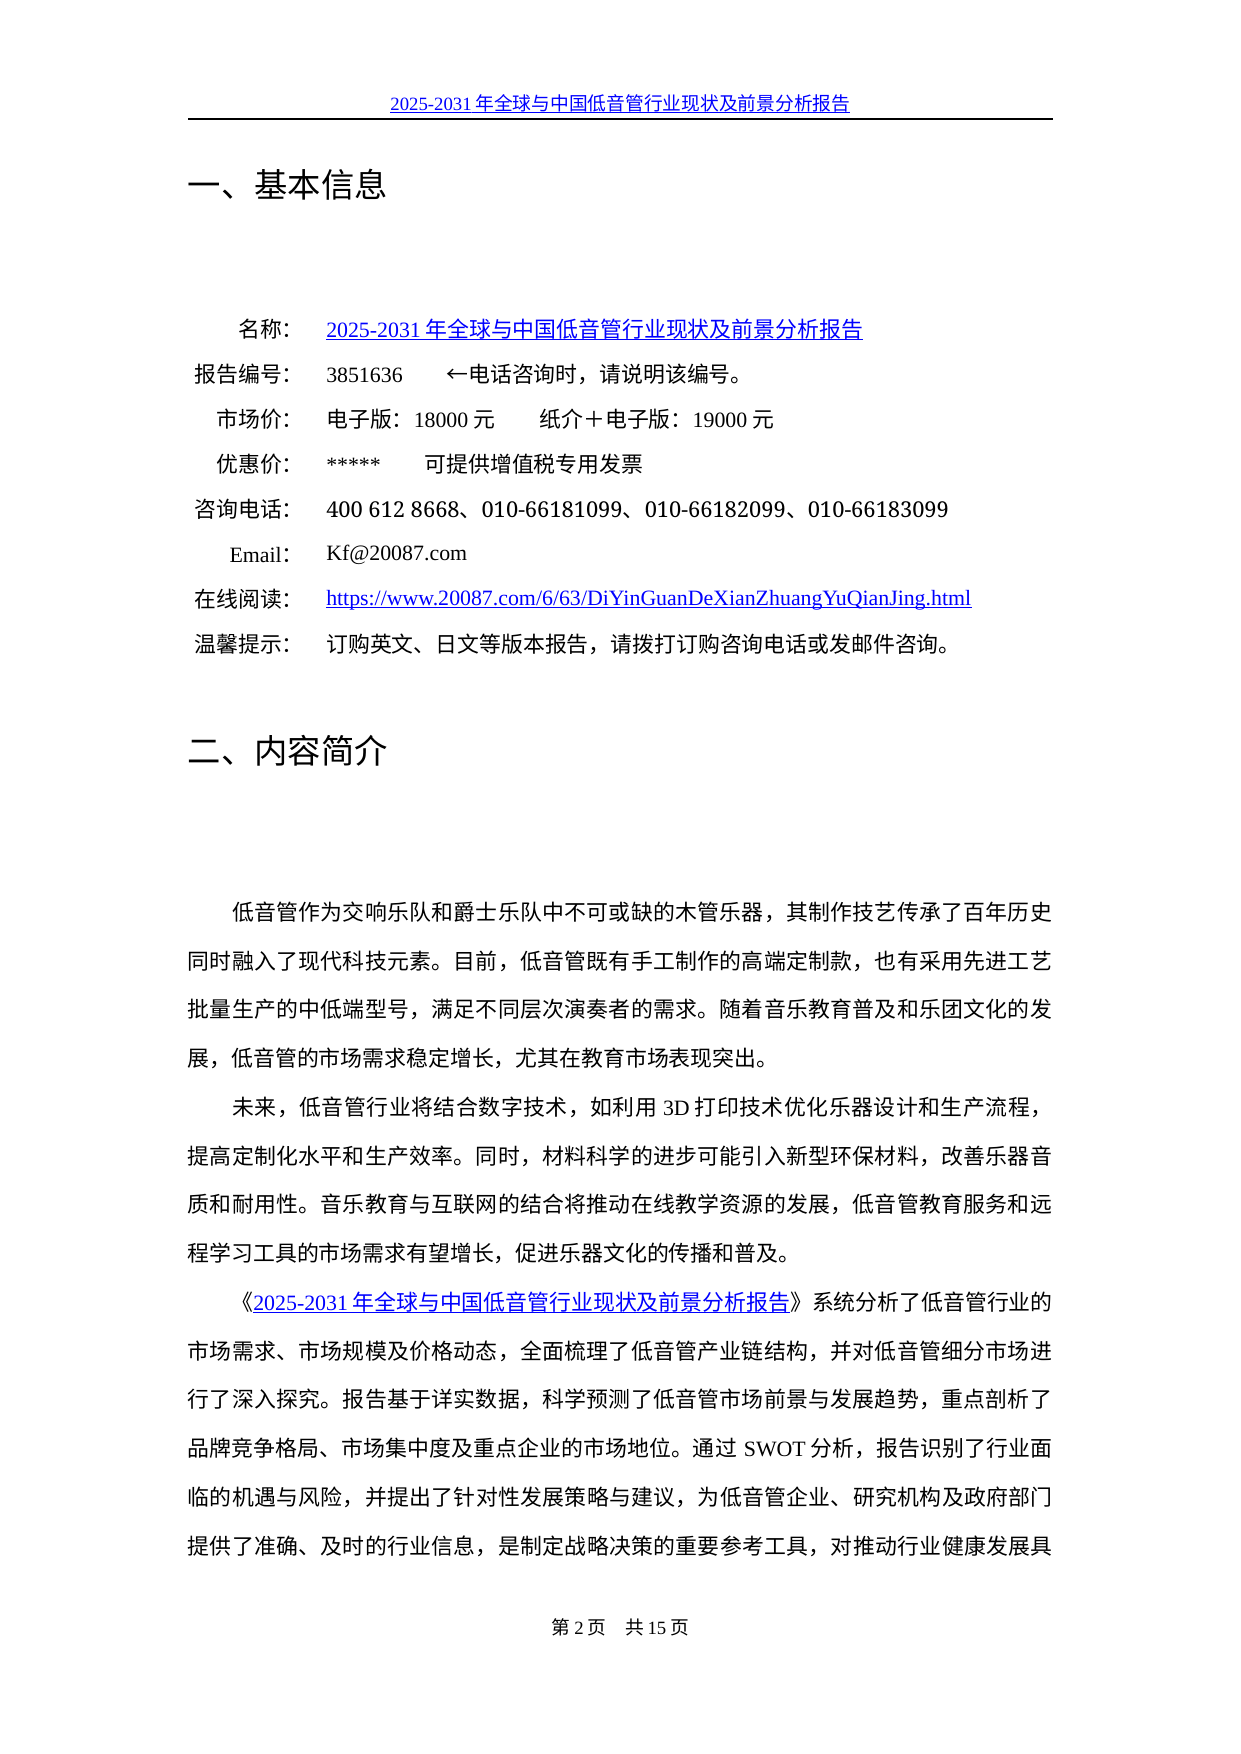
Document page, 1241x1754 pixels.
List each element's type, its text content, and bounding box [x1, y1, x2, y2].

table_header 名称： [167, 312, 315, 357]
title 一、基本信息 [187, 150, 1053, 215]
table_cell 报告编号： [167, 357, 315, 402]
table_cell Email： [167, 537, 315, 582]
table_cell 优惠价： [167, 447, 315, 492]
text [187, 894, 1053, 1561]
table_cell 市场价： [167, 402, 315, 447]
title 二、内容简介 [187, 717, 1053, 782]
table_cell 咨询电话： [167, 492, 315, 537]
table_cell Kf@20087.com [315, 537, 1073, 582]
table_cell 3851636 ←电话咨询时，请说明该编号。 [315, 357, 1073, 402]
table_header 2025-2031年全球与中国低音管行业现状及前景分析报告 [315, 312, 1073, 357]
table_cell 电子版：18000 元 纸介＋电子版：19000 元 [315, 402, 1073, 447]
table_cell [315, 582, 1073, 627]
table_cell 400 612 8668、010-66181099、010-66182099、010-66183099 [315, 492, 1073, 537]
table_cell ***** 可提供增值税专用发票 [315, 447, 1073, 492]
table_cell 订购英文、日文等版本报告，请拨打订购咨询电话或发邮件咨询。 [315, 627, 1073, 672]
table_cell 在线阅读： [167, 582, 315, 627]
table_cell 温馨提示： [167, 627, 315, 672]
